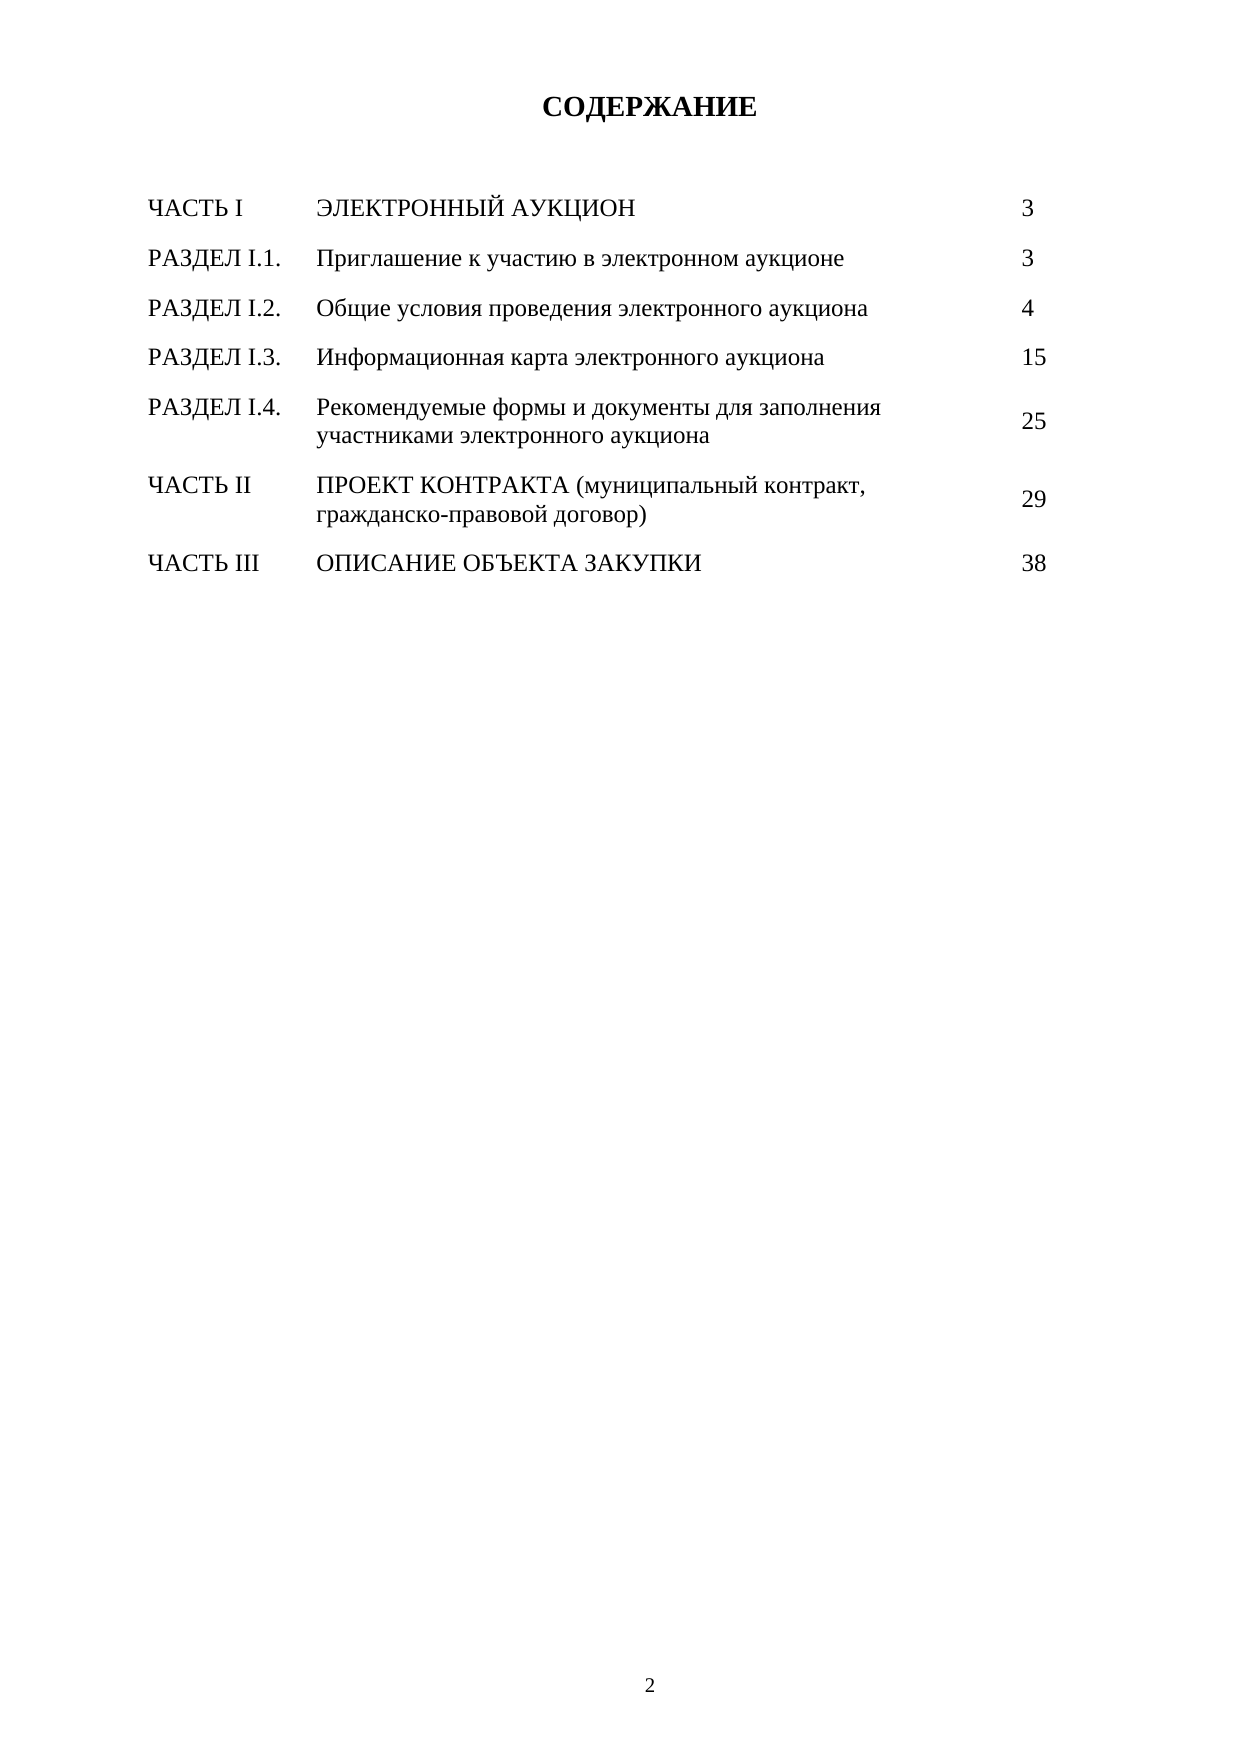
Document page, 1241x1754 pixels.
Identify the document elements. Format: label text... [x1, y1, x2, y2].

table_cell Рекомендуемые формы и документы для заполнения участниками электронного аукциона [305, 381, 1010, 460]
table_cell 29 [1010, 460, 1149, 538]
table_header ЧАСТЬ I [136, 183, 305, 233]
table_header 3 [1010, 183, 1149, 233]
table_cell 15 [1010, 332, 1149, 381]
table_cell РАЗДЕЛ I.1. [136, 233, 305, 282]
text СОДЕРЖАНИЕ [148, 89, 1152, 122]
table_cell ПРОЕКТ КОНТРАКТА (муниципальный контракт, гражданско-правовой договор) [305, 460, 1010, 538]
table_cell 3 [1010, 233, 1149, 282]
table_cell 38 [1010, 538, 1149, 588]
table_header ЭЛЕКТРОННЫЙ АУКЦИОН [305, 183, 1010, 233]
table_cell Общие условия проведения электронного аукциона [305, 282, 1010, 332]
table_cell РАЗДЕЛ I.4. [136, 381, 305, 460]
table_cell РАЗДЕЛ I.3. [136, 332, 305, 381]
table_cell РАЗДЕЛ I.2. [136, 282, 305, 332]
table_cell ЧАСТЬ II [136, 460, 305, 538]
table_cell ОПИСАНИЕ ОБЪЕКТА ЗАКУПКИ [305, 538, 1010, 588]
table_cell Информационная карта электронного аукциона [305, 332, 1010, 381]
table_cell 4 [1010, 282, 1149, 332]
table_cell Приглашение к участию в электронном аукционе [305, 233, 1010, 282]
table_cell 25 [1010, 381, 1149, 460]
table_cell ЧАСТЬ III [136, 538, 305, 588]
